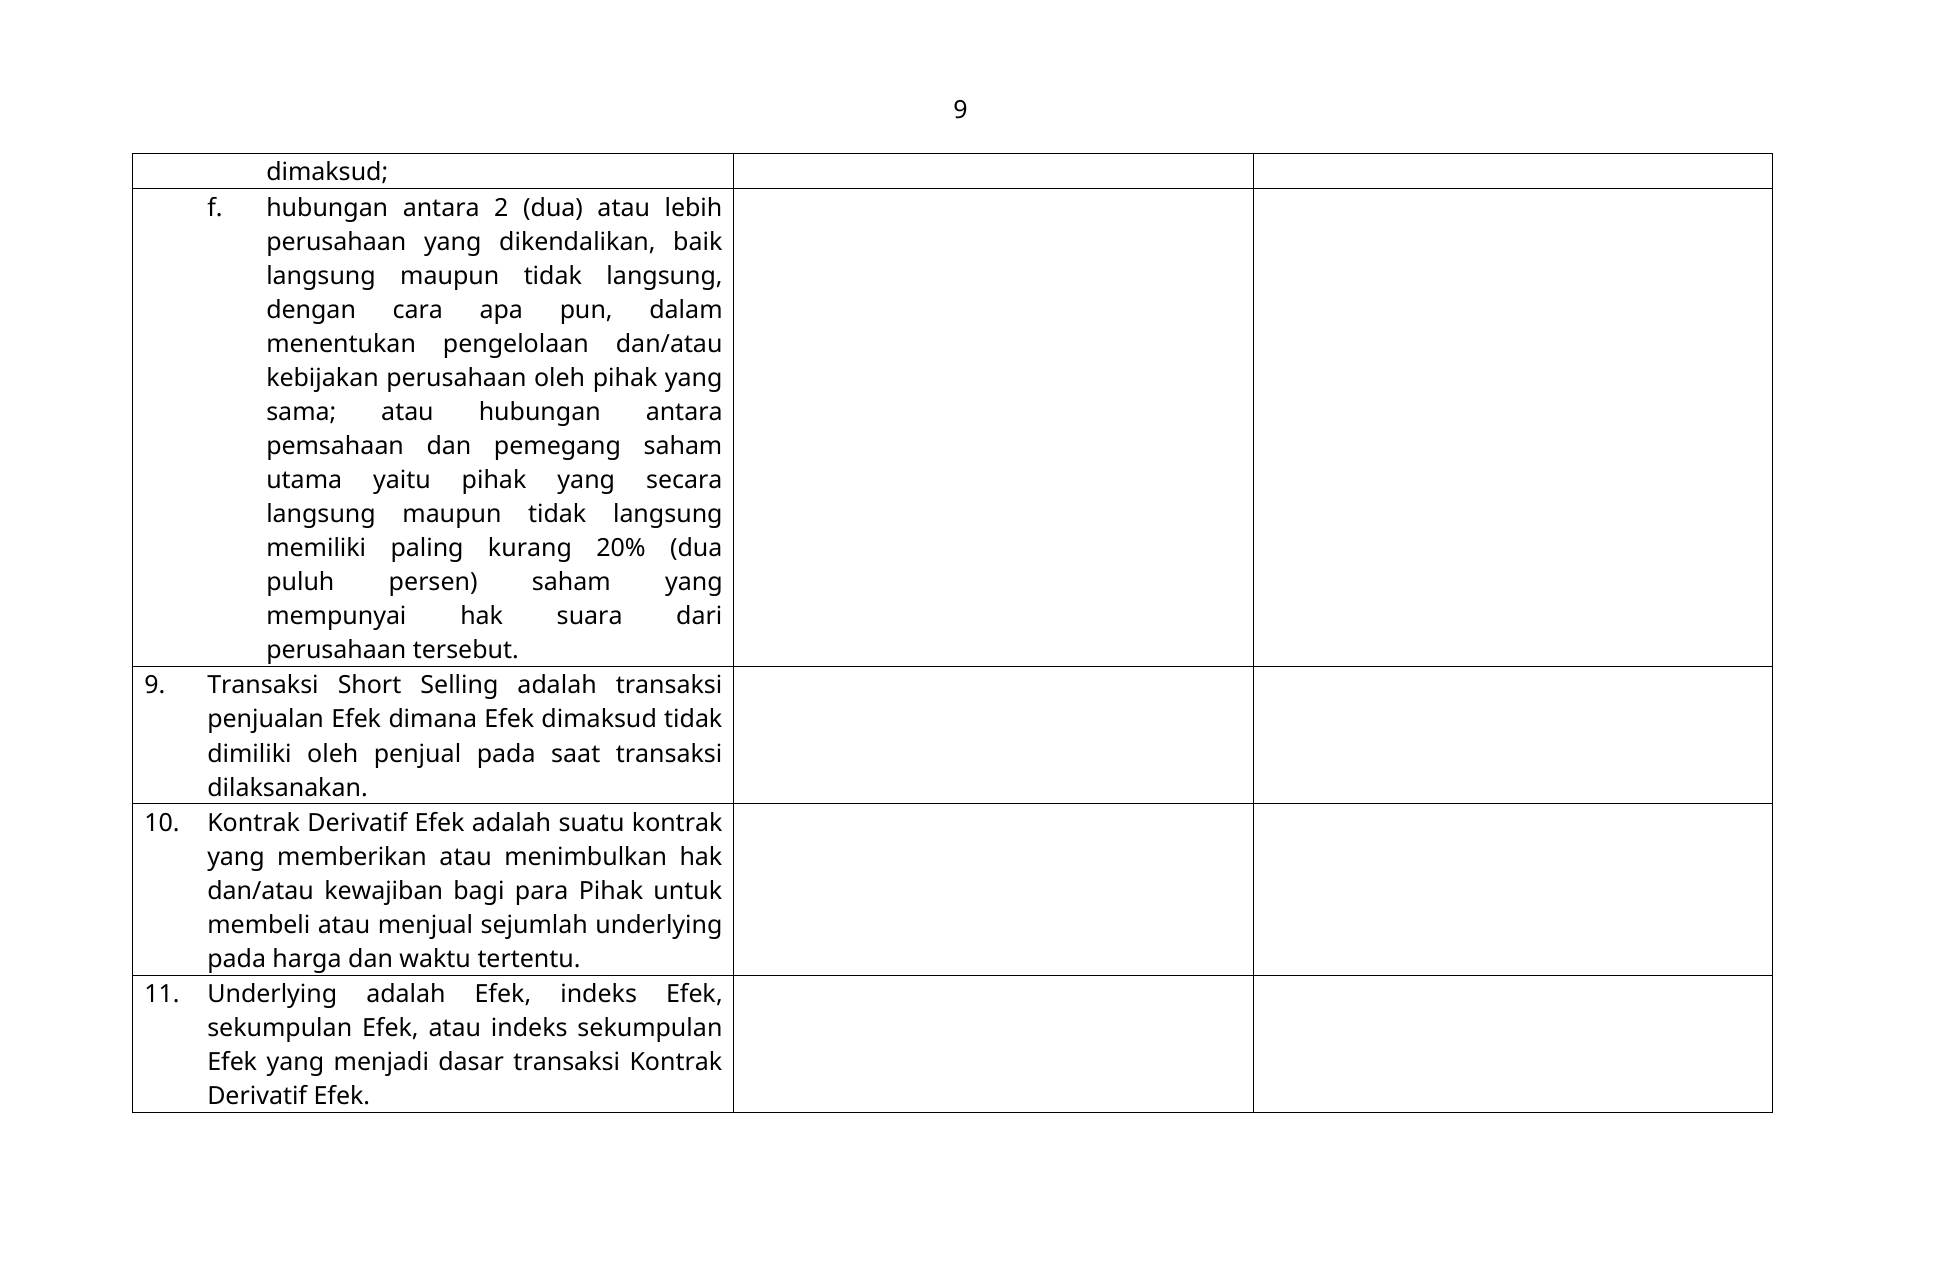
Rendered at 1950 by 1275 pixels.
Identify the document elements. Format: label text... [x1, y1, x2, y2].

table_cell [734, 667, 1253, 803]
table_cell Kontrak Derivatif Efek adalah suatu kontrak yang memberikan atau menimbulkan hak dan/atau kewajiban bagi para Pihak untuk membeli atau menjual sejumlah underlying pada harga dan waktu tertentu. [133, 804, 733, 975]
table_cell [734, 804, 1253, 975]
table_cell Underlying adalah Efek, indeks Efek, sekumpulan Efek, atau indeks sekumpulan Efek yang menjadi dasar transaksi Kontrak Derivatif Efek. [133, 976, 733, 1112]
table_cell [734, 154, 1253, 188]
table_cell [734, 189, 1253, 666]
table_cell hubungan antara 2 (dua) atau lebih perusahaan yang dikendalikan, baik langsung maupun tidak langsung, dengan cara apa pun, dalam menentukan pengelolaan dan/atau kebijakan perusahaan oleh pihak yang sama; atau hubungan antara pemsahaan dan pemegang saham utama yaitu pihak yang secara langsung maupun tidak langsung memiliki paling kurang 20% (dua puluh persen) saham yang mempunyai hak suara dari perusahaan tersebut. [133, 189, 733, 666]
table_cell [1254, 154, 1772, 188]
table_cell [133, 154, 733, 188]
table_cell [1254, 804, 1772, 975]
table_cell [1254, 667, 1772, 803]
table_cell [1254, 189, 1772, 666]
table_cell Transaksi Short Selling adalah transaksi penjualan Efek dimana Efek dimaksud tidak dimiliki oleh penjual pada saat transaksi dilaksanakan. [133, 667, 733, 803]
table_cell [1254, 976, 1772, 1112]
table_cell [734, 976, 1253, 1112]
